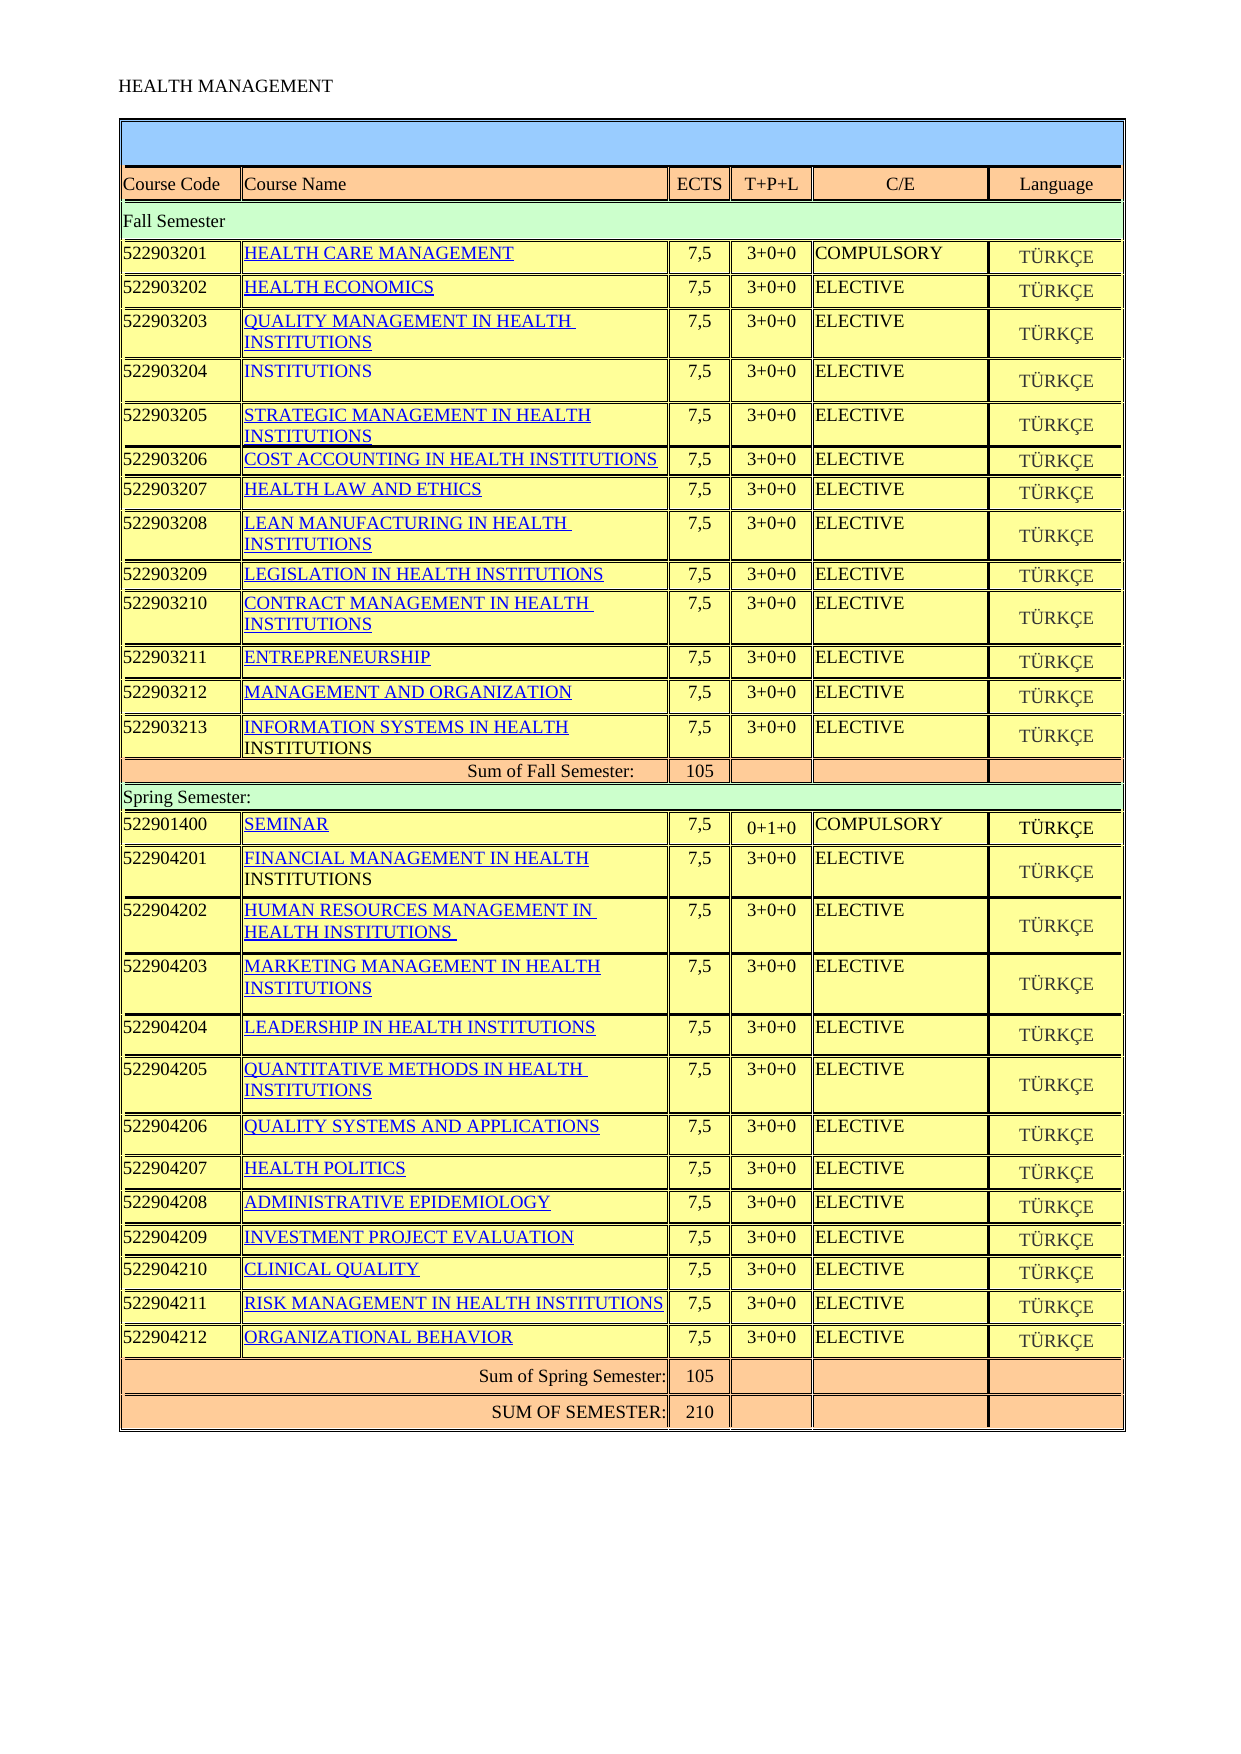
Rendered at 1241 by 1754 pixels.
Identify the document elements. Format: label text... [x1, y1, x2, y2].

table_cell 522903203 [120, 307, 242, 357]
table_cell 3+0+0 [732, 847, 811, 896]
table_cell 522903205 [120, 401, 242, 445]
table_cell TÜRKÇE [990, 1222, 1123, 1254]
table_cell TÜRKÇE [990, 1013, 1124, 1054]
table_cell ECTS [670, 168, 729, 199]
table_cell TÜRKÇE [990, 1254, 1123, 1288]
table_cell INFORMATION SYSTEMS IN HEALTH INSTITUTIONS [243, 716, 667, 757]
table_cell ORGANIZATIONAL BEHAVIOR [243, 1326, 667, 1357]
table_cell ELECTIVE [814, 1192, 987, 1222]
table_cell TÜRKÇE [990, 559, 1123, 588]
table_cell ENTREPRENEURSHIP [243, 647, 667, 677]
table_cell ELECTIVE [814, 681, 987, 712]
table_cell Course Name [243, 168, 667, 199]
table_cell ELECTIVE [814, 592, 987, 643]
table_cell 7,5 [670, 813, 729, 843]
table_cell 3+0+0 [732, 1326, 811, 1357]
table_cell ELECTIVE [814, 404, 987, 445]
table_cell 3+0+0 [732, 1292, 811, 1322]
table_cell ELECTIVE [814, 563, 987, 588]
table_cell 7,5 [670, 955, 729, 1013]
table_cell 3+0+0 [732, 1226, 811, 1254]
table_cell TÜRKÇE [990, 239, 1123, 272]
table_cell 7,5 [670, 1226, 729, 1254]
table_cell 7,5 [670, 404, 729, 445]
table_header [122, 122, 1123, 165]
table_cell 3+0+0 [732, 1192, 811, 1222]
table_cell 522903212 [122, 677, 240, 712]
table_cell SEMINAR [243, 813, 667, 843]
table_cell TÜRKÇE [990, 1188, 1123, 1222]
table_cell HUMAN RESOURCES MANAGEMENT INSTITUTIONS [243, 899, 667, 952]
table_cell QUANTITATIVE METHODS IN HEALTH INSTITUTIONS [243, 1058, 667, 1112]
table_cell 522904206 [122, 1112, 240, 1154]
table_cell 7,5 [670, 1016, 729, 1054]
table_cell 522904201 [122, 844, 240, 896]
table_cell TÜRKÇE [988, 307, 1124, 357]
table_cell 0+1+0 [732, 813, 811, 843]
table_cell 3+0+0 [732, 716, 811, 757]
table_cell [731, 1396, 812, 1428]
table_cell 3+0+0 [732, 1258, 811, 1288]
table_cell COMPULSORY [814, 242, 987, 272]
table_cell 3+0+0 [732, 681, 811, 712]
table_cell 7,5 [670, 276, 729, 307]
table_cell 7,5 [670, 681, 729, 712]
table_cell 7,5 [670, 899, 729, 952]
table_cell ELECTIVE [814, 1058, 987, 1112]
table_cell MARKETING MANAGEMENT IN HEALTH INSTITUTIONS [243, 955, 667, 1013]
table_cell FINANCIAL MANAGEMENT IN HEALTH INSTITUTIONS [243, 847, 667, 896]
table_cell 3+0+0 [732, 360, 811, 401]
table_cell 7,5 [670, 478, 729, 508]
table_cell TÜRKÇE [990, 509, 1123, 559]
table_cell 3+0+0 [732, 1157, 811, 1188]
table_cell INVESTMENT PROJECT EVALUATION [243, 1226, 667, 1254]
table_cell T+P+L [732, 168, 811, 199]
table_cell HEALTH CARE MANAGEMENT [243, 242, 667, 272]
table_cell 3+0+0 [732, 404, 811, 445]
table_cell 522903209 [122, 559, 240, 588]
table_cell Sum of Fall Semester: [120, 757, 669, 782]
table_cell MANAGEMENT AND ORGANIZATION [243, 681, 667, 712]
table_cell TÜRKÇE [990, 713, 1123, 757]
table_cell 7,5 [670, 1292, 729, 1322]
table_cell 3+0+0 [732, 478, 811, 508]
table_cell 3+0+0 [732, 647, 811, 677]
table_cell CONTRACT MANAGEMENT IN HEALTH INSTITUTIONS [243, 592, 667, 643]
table_cell [988, 757, 1124, 782]
table_cell COST ACCOUNTING IN HEALTH INSTITUTIONS [243, 448, 667, 474]
table_cell TÜRKÇE [990, 952, 1123, 1013]
table_cell 522903213 [122, 713, 240, 757]
table_cell TÜRKÇE [990, 677, 1123, 712]
table_cell C/E [814, 168, 987, 199]
table_cell ELECTIVE [814, 276, 987, 307]
table_cell 3+0+0 [732, 448, 811, 474]
table_cell TÜRKÇE [988, 357, 1124, 401]
table_cell RISK MANAGEMENT IN HEALTH INSTITUTIONS [243, 1292, 667, 1322]
table_cell HEALTH ECONOMICS [243, 276, 667, 307]
table_cell 522903208 [122, 509, 240, 559]
table_cell 522904209 [122, 1222, 240, 1254]
table_cell TÜRKÇE [990, 896, 1123, 952]
table_cell HEALTH POLITICS [243, 1157, 667, 1188]
table_cell 522904204 [120, 1013, 240, 1054]
table_cell [732, 1360, 811, 1393]
table_cell STRATEGIC MANAGEMENT IN HEALTH INSTITUTIONS [243, 404, 667, 445]
table_cell Course Code [122, 165, 240, 199]
table_cell 7,5 [670, 448, 729, 474]
table_cell [813, 1396, 988, 1428]
table_cell Fall Semester [122, 199, 1123, 238]
table_cell [988, 1357, 1124, 1393]
table_cell 7,5 [670, 592, 729, 643]
table_cell 3+0+0 [732, 1058, 811, 1112]
table_cell 3+0+0 [732, 1116, 811, 1154]
table_cell 522904205 [122, 1054, 240, 1112]
table_cell TÜRKÇE [990, 844, 1123, 896]
table_cell 7,5 [670, 1058, 729, 1112]
table_cell 522904202 [122, 896, 240, 952]
table_cell 522904207 [120, 1154, 242, 1188]
table_cell ELECTIVE [814, 1258, 987, 1288]
table_cell LEGISLATION IN HEALTH INSTITUTIONS [243, 563, 667, 588]
table_cell TÜRKÇE [990, 589, 1123, 643]
table_cell 7,5 [670, 1326, 729, 1357]
table_cell ELECTIVE [814, 1016, 987, 1054]
table_cell 3+0+0 [732, 242, 811, 272]
table_cell 210 [669, 1396, 731, 1428]
table_cell ELECTIVE [814, 360, 987, 401]
table_cell 522904210 [122, 1254, 240, 1288]
text HEALTH MANAGEMENT [118, 75, 1122, 97]
table_cell Language [990, 165, 1123, 199]
table_cell ELECTIVE [814, 1326, 987, 1357]
table_cell QUALITY MANAGEMENT IN HEALTH INSTITUTIONS [243, 310, 667, 357]
table_cell 522904211 [122, 1289, 240, 1322]
table_cell 3+0+0 [732, 310, 811, 357]
table_cell TÜRKÇE [990, 809, 1123, 843]
table_cell ELECTIVE [814, 478, 987, 508]
table_cell TÜRKÇE [990, 273, 1123, 307]
table_cell 522903207 [122, 474, 240, 508]
table_cell 7,5 [670, 716, 729, 757]
table_cell 3+0+0 [732, 899, 811, 952]
table_cell ELECTIVE [814, 448, 987, 474]
table_cell 522903201 [122, 239, 240, 272]
table_cell Spring Semester: [120, 782, 1124, 809]
table_cell 522903206 [122, 445, 240, 474]
table_cell ELECTIVE [814, 1292, 987, 1322]
table_cell 7,5 [670, 1258, 729, 1288]
table_cell LEAN MANUFACTURING IN HEALTH INSTITUTIONS [243, 512, 667, 559]
table_cell 3+0+0 [732, 955, 811, 1013]
table_cell 522901400 [122, 809, 240, 843]
table_cell 7,5 [670, 647, 729, 677]
table_cell ELECTIVE [814, 647, 987, 677]
table_cell HEALTH LAW AND ETHICS [243, 478, 667, 508]
table_cell TÜRKÇE [990, 474, 1123, 508]
table_cell 7,5 [670, 563, 729, 588]
table_cell [988, 1393, 1124, 1428]
table_cell [814, 760, 987, 782]
table_cell ELECTIVE [814, 1226, 987, 1254]
table_cell ELECTIVE [814, 716, 987, 757]
table_cell 7,5 [670, 1116, 729, 1154]
table_cell 522903204 [120, 357, 242, 401]
table_cell 522903202 [122, 273, 240, 307]
table_cell 7,5 [670, 360, 729, 401]
table_cell TÜRKÇE [990, 643, 1123, 677]
table_cell 7,5 [670, 310, 729, 357]
table_cell 3+0+0 [732, 1016, 811, 1054]
table_cell 3+0+0 [732, 563, 811, 588]
table_cell [732, 760, 811, 782]
table_cell 7,5 [670, 512, 729, 559]
table_cell ADMINISTRATIVE EPIDEMIOLOGY [243, 1192, 667, 1222]
table_cell TÜRKÇE [988, 401, 1124, 445]
table_cell 522904203 [122, 952, 240, 1013]
table_cell ELECTIVE [814, 1116, 987, 1154]
table_cell LEADERSHIP IN HEALTH INSTITUTIONS [243, 1016, 667, 1054]
table_cell 7,5 [670, 242, 729, 272]
table_cell 7,5 [670, 847, 729, 896]
table_cell Sum of Spring Semester: [120, 1357, 669, 1393]
table_cell TÜRKÇE [990, 1323, 1123, 1357]
table_cell TÜRKÇE [988, 1154, 1124, 1188]
table_cell TÜRKÇE [990, 1054, 1123, 1112]
table_cell PRODUCTION MANAGEMENT IN HEALTH INSTITUTIONS [243, 360, 667, 401]
table_cell TÜRKÇE [990, 1112, 1123, 1154]
table_cell ELECTIVE [814, 955, 987, 1013]
table_cell CLINICAL QUALITY [243, 1258, 667, 1288]
table_cell 3+0+0 [732, 276, 811, 307]
table_cell 3+0+0 [732, 512, 811, 559]
table_cell SUM OF SEMESTER: [120, 1393, 669, 1428]
table_cell 522904212 [122, 1323, 240, 1357]
table_cell ELECTIVE [814, 847, 987, 896]
table_cell 522903211 [122, 643, 240, 677]
table_cell COMPULSORY [814, 813, 987, 843]
table_cell ELECTIVE [814, 899, 987, 952]
table_cell TÜRKÇE [990, 1289, 1123, 1322]
table_cell [814, 1360, 987, 1393]
table_cell 7,5 [670, 1157, 729, 1188]
table_cell 522904208 [122, 1188, 240, 1222]
table_cell 522903210 [122, 589, 240, 643]
table_cell 105 [670, 1360, 729, 1393]
table_cell 3+0+0 [732, 592, 811, 643]
table_cell ELECTIVE [814, 512, 987, 559]
table_cell ELECTIVE [814, 310, 987, 357]
table_cell 105 [670, 760, 729, 782]
table_cell TÜRKÇE [990, 445, 1123, 474]
table_cell QUALITY SYSTEMS AND APPLICATIONS [243, 1116, 667, 1154]
table_cell 7,5 [670, 1192, 729, 1222]
table_cell ELECTIVE [814, 1157, 987, 1188]
